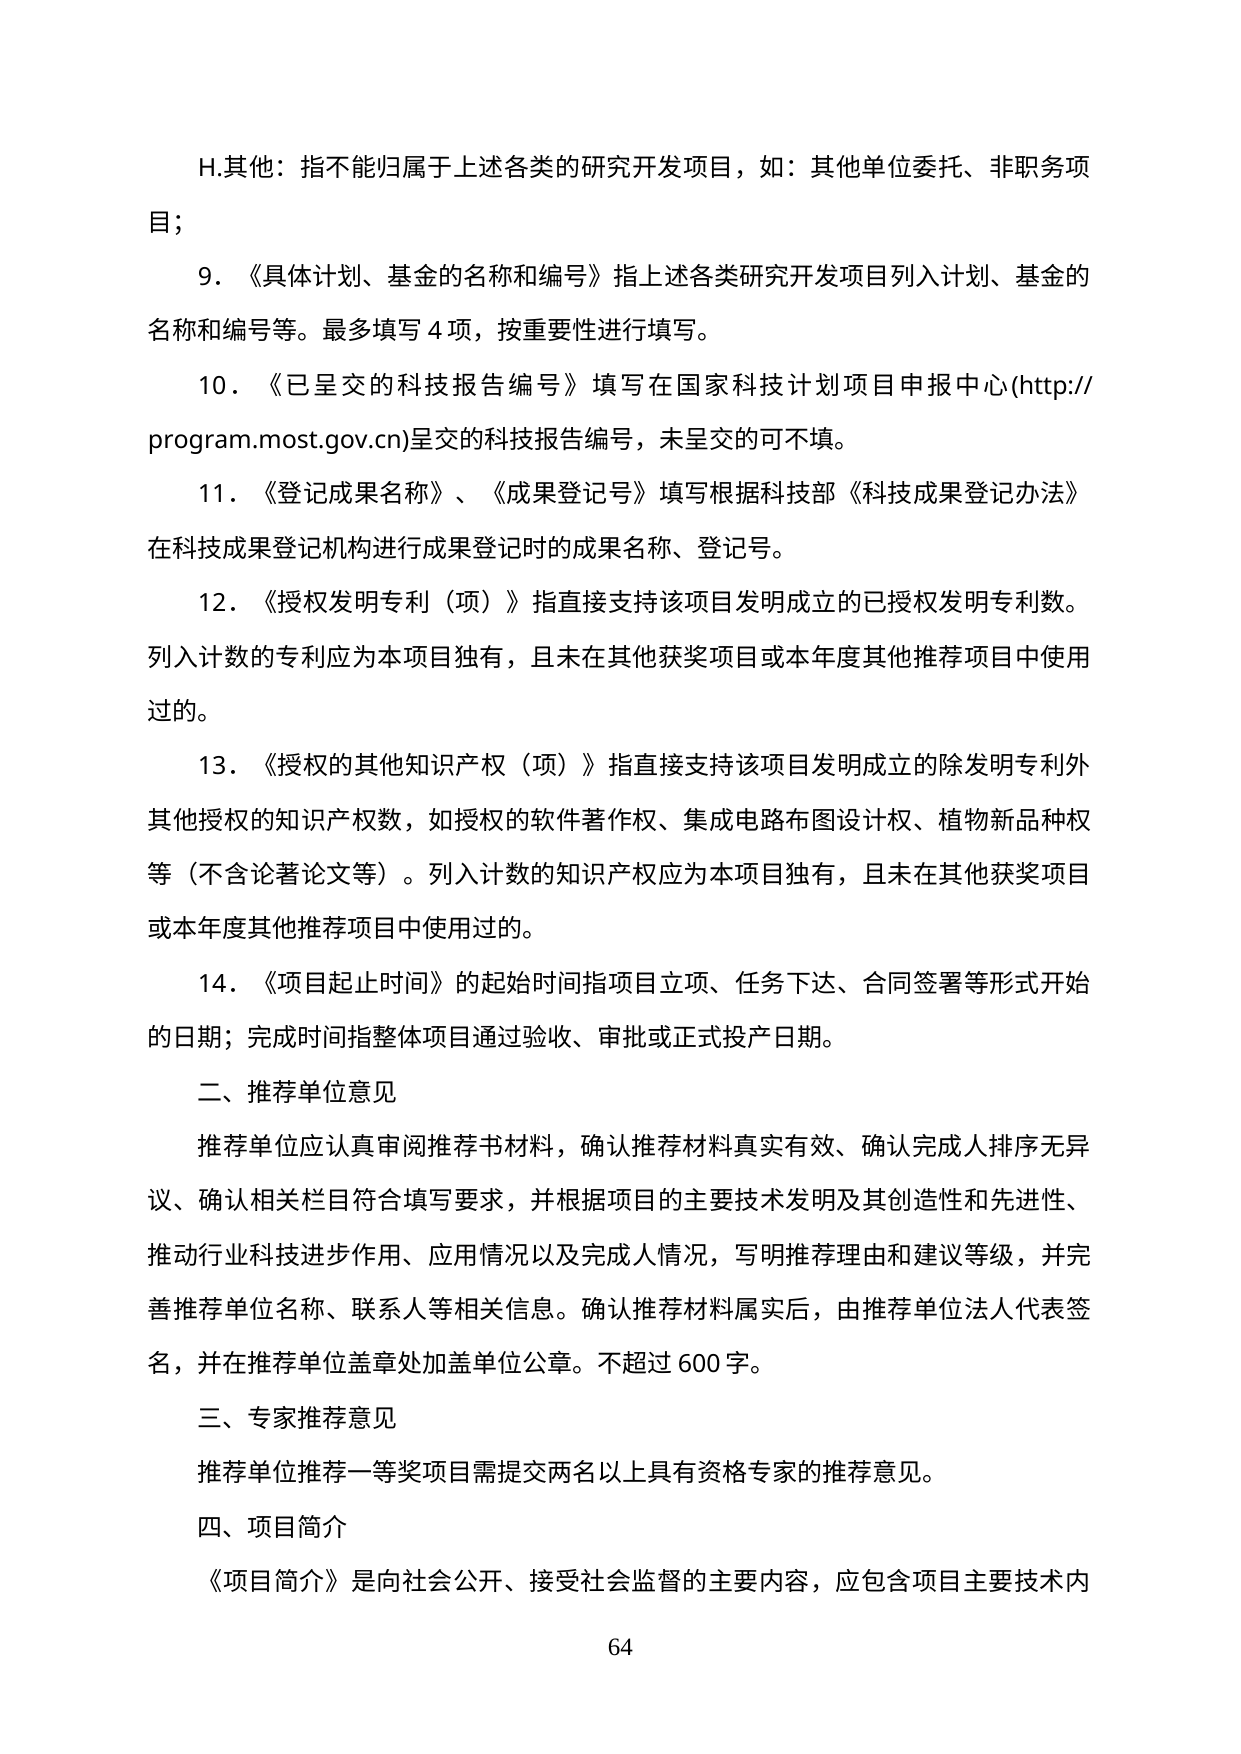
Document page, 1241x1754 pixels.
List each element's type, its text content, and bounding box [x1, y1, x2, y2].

text 推荐单位推荐一等奖项目需提交两名以上具有资格专家的推荐意见。 [148, 1453, 1092, 1489]
text 三、专家推荐意见 [148, 1398, 1092, 1434]
text 12．《授权发明专利（项）》指直接支持该项目发明成立的已授权发明专利数。列入计数的专利应为本项目独有，且未在其他获奖项目或本年度其他推荐项目中使用过的。 [148, 583, 1092, 728]
text H.其他：指不能归属于上述各类的研究开发项目，如：其他单位委托、非职务项目； [148, 148, 1092, 238]
text 9．《具体计划、基金的名称和编号》指上述各类研究开发项目列入计划、基金的名称和编号等。最多填写4项，按重要性进行填写。 [148, 256, 1092, 347]
text 四、项目简介 [148, 1507, 1092, 1543]
text 推荐单位应认真审阅推荐书材料，确认推荐材料真实有效、确认完成人排序无异议、确认相关栏目符合填写要求，并根据项目的主要技术发明及其创造性和先进性、推动行业科技进步作用、应用情况以及完成人情况，写明推荐理由和建议等级，并完善推荐单位名称、联系人等相关信息。确认推荐材料属实后，由推荐单位法人代表签名，并在推荐单位盖章处加盖单位公章。不超过600字。 [148, 1126, 1092, 1380]
text 13．《授权的其他知识产权（项）》指直接支持该项目发明成立的除发明专利外其他授权的知识产权数，如授权的软件著作权、集成电路布图设计权、植物新品种权等（不含论著论文等）。列入计数的知识产权应为本项目独有，且未在其他获奖项目或本年度其他推荐项目中使用过的。 [148, 746, 1092, 945]
text 14．《项目起止时间》的起始时间指项目立项、任务下达、合同签署等形式开始的日期；完成时间指整体项目通过验收、审批或正式投产日期。 [148, 963, 1092, 1054]
text 二、推荐单位意见 [148, 1072, 1092, 1108]
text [148, 1561, 1092, 1598]
text 10．《已呈交的科技报告编号》填写在国家科技计划项目申报中心(http://program.most.gov.cn)呈交的科技报告编号，未呈交的可不填。 [148, 365, 1092, 456]
text 11．《登记成果名称》、《成果登记号》填写根据科技部《科技成果登记办法》在科技成果登记机构进行成果登记时的成果名称、登记号。 [148, 474, 1092, 564]
